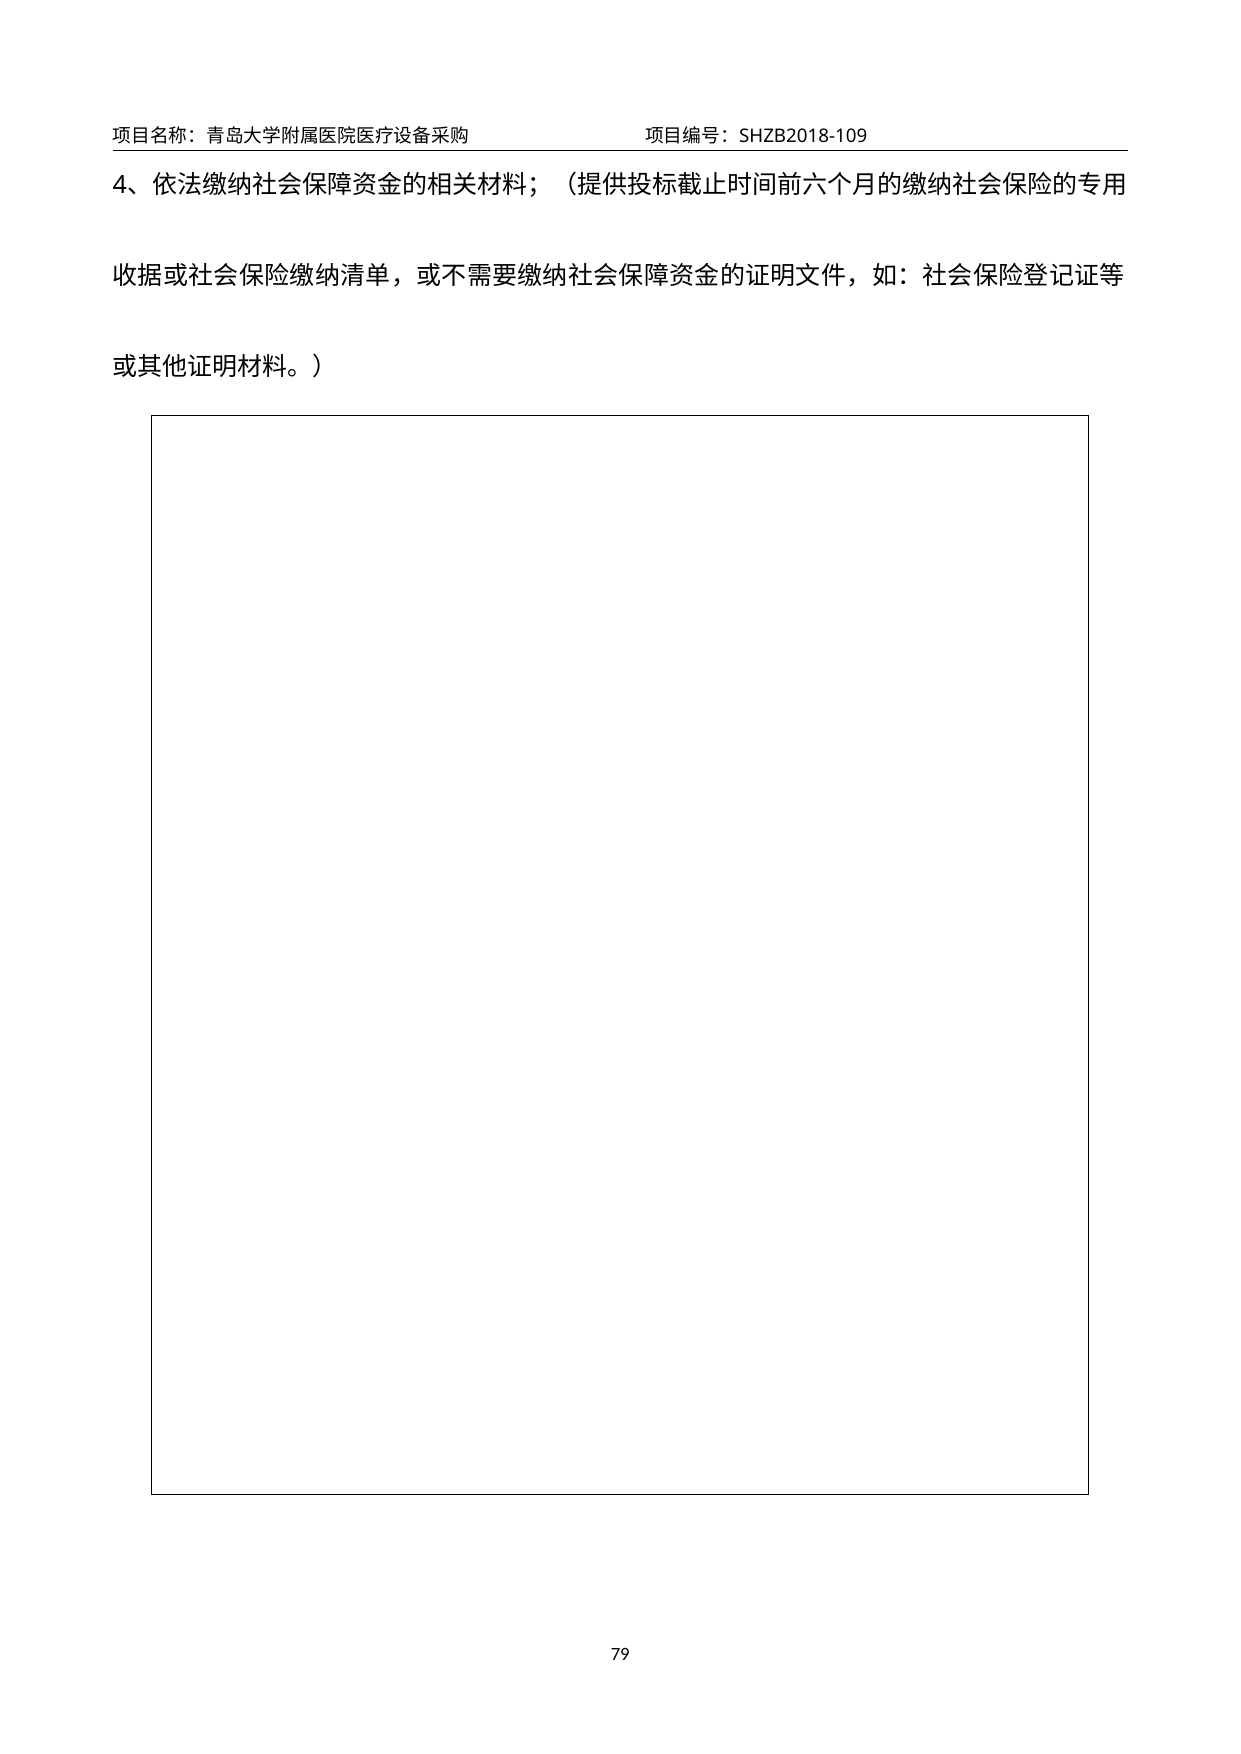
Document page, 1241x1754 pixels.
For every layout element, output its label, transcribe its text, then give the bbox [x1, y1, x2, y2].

table_header [152, 416, 1088, 1494]
text 4、依法缴纳社会保障资金的相关材料；（提供投标截止时间前六个月的缴纳社会保险的专用收据或社会保险缴纳清单，或不需要缴纳社会保障资金的证明文件，如：社会保险登记证等或其他证明材料。） [112, 153, 1128, 394]
